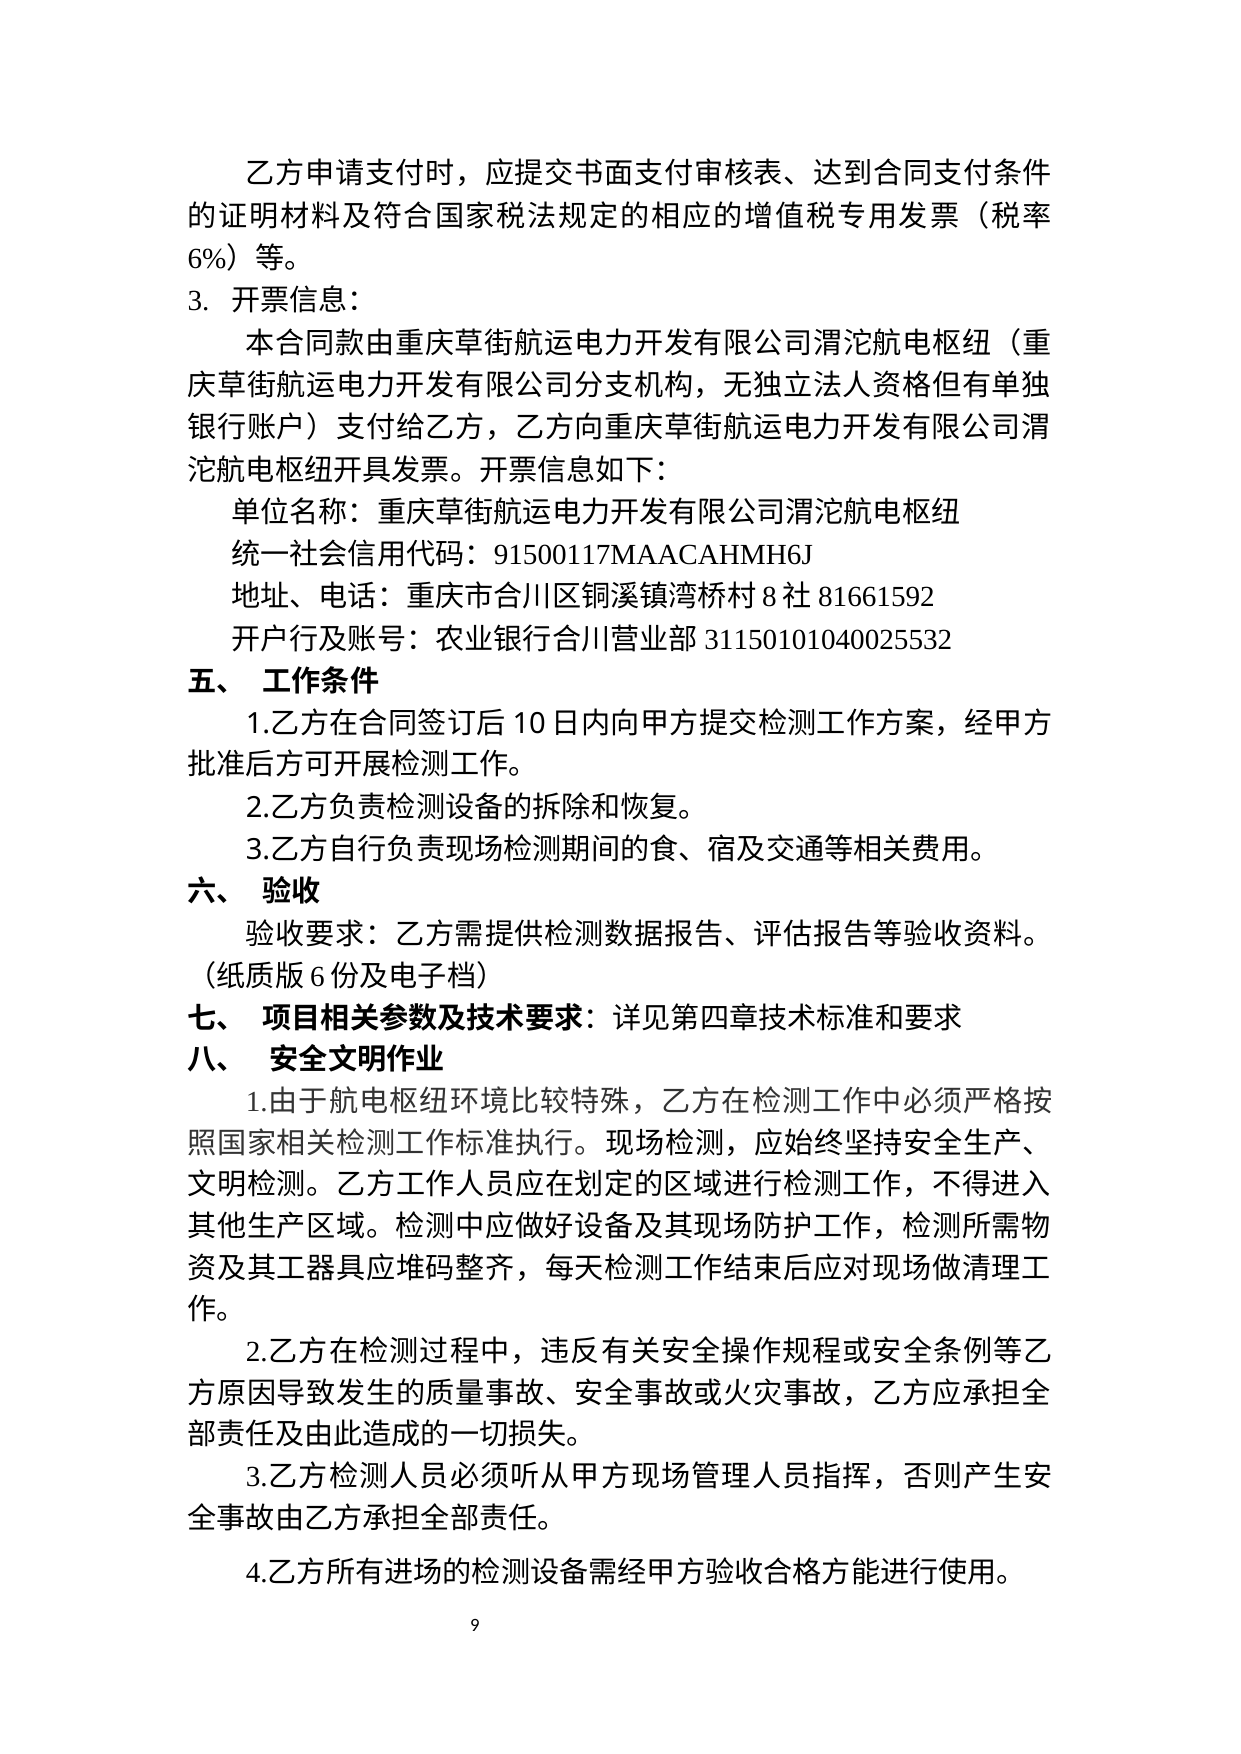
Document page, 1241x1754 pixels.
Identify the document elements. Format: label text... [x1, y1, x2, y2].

text 开户行及账号：农业银行合川营业部 31150101040025532 [231, 615, 1053, 657]
text 2.乙方负责检测设备的拆除和恢复。 [187, 783, 1053, 826]
text 3.乙方自行负责现场检测期间的食、宿及交通等相关费用。 [187, 826, 1053, 868]
list 4.乙方所有进场的检测设备需经甲方验收合格方能进行使用。 [187, 1549, 1053, 1591]
text 3.乙方检测人员必须听从甲方现场管理人员指挥，否则产生安全事故由乙方承担全部责任。 [187, 1453, 1053, 1536]
text 地址、电话：重庆市合川区铜溪镇湾桥村8社 81661592 [231, 573, 1053, 615]
list 工作条件 [187, 657, 1053, 700]
text 2.乙方在检测过程中，违反有关安全操作规程或安全条例等乙方原因导致发生的质量事故、安全事故或火灾事故，乙方应承担全部责任及由此造成的一切损失。 [187, 1328, 1053, 1453]
list 开票信息： [187, 277, 1053, 319]
text 本合同款由重庆草街航运电力开发有限公司渭沱航电枢纽（重庆草街航运电力开发有限公司分支机构，无独立法人资格但有单独银行账户）支付给乙方，乙方向重庆草街航运电力开发有限公司渭沱航电枢纽开具发票。开票信息如下： [187, 319, 1053, 488]
list 安全文明作业 [187, 1036, 1053, 1078]
list 1.由于航电枢纽环境比较特殊，乙方在检测工作中必须严格按照国家相关检测工作标准执行。现场检测，应始终坚持安全生产、文明检测。乙方工作人员应在划定的区域进行检测工作，不得进入其他生产区域。检测中应做好设备及其现场防护工作，检测所需物资及其工器具应堆码整齐，每天检测工作结束后应对现场做清理工作。 [187, 1078, 1053, 1328]
text 乙方申请支付时，应提交书面支付审核表、达到合同支付条件的证明材料及符合国家税法规定的相应的增值税专用发票（税率6%）等。 [187, 150, 1053, 277]
text 单位名称：重庆草街航运电力开发有限公司渭沱航电枢纽 [231, 488, 1053, 531]
list 项目相关参数及技术要求：详见第四章技术标准和要求 [187, 995, 1053, 1036]
list 验收要求：乙方需提供检测数据报告、评估报告等验收资料。（纸质版6份及电子档） [187, 910, 1053, 995]
text 1.乙方在合同签订后10日内向甲方提交检测工作方案，经甲方批准后方可开展检测工作。 [187, 700, 1053, 783]
text 统一社会信用代码：91500117MAACAHMH6J [231, 531, 1053, 573]
list 验收 [187, 868, 1053, 910]
